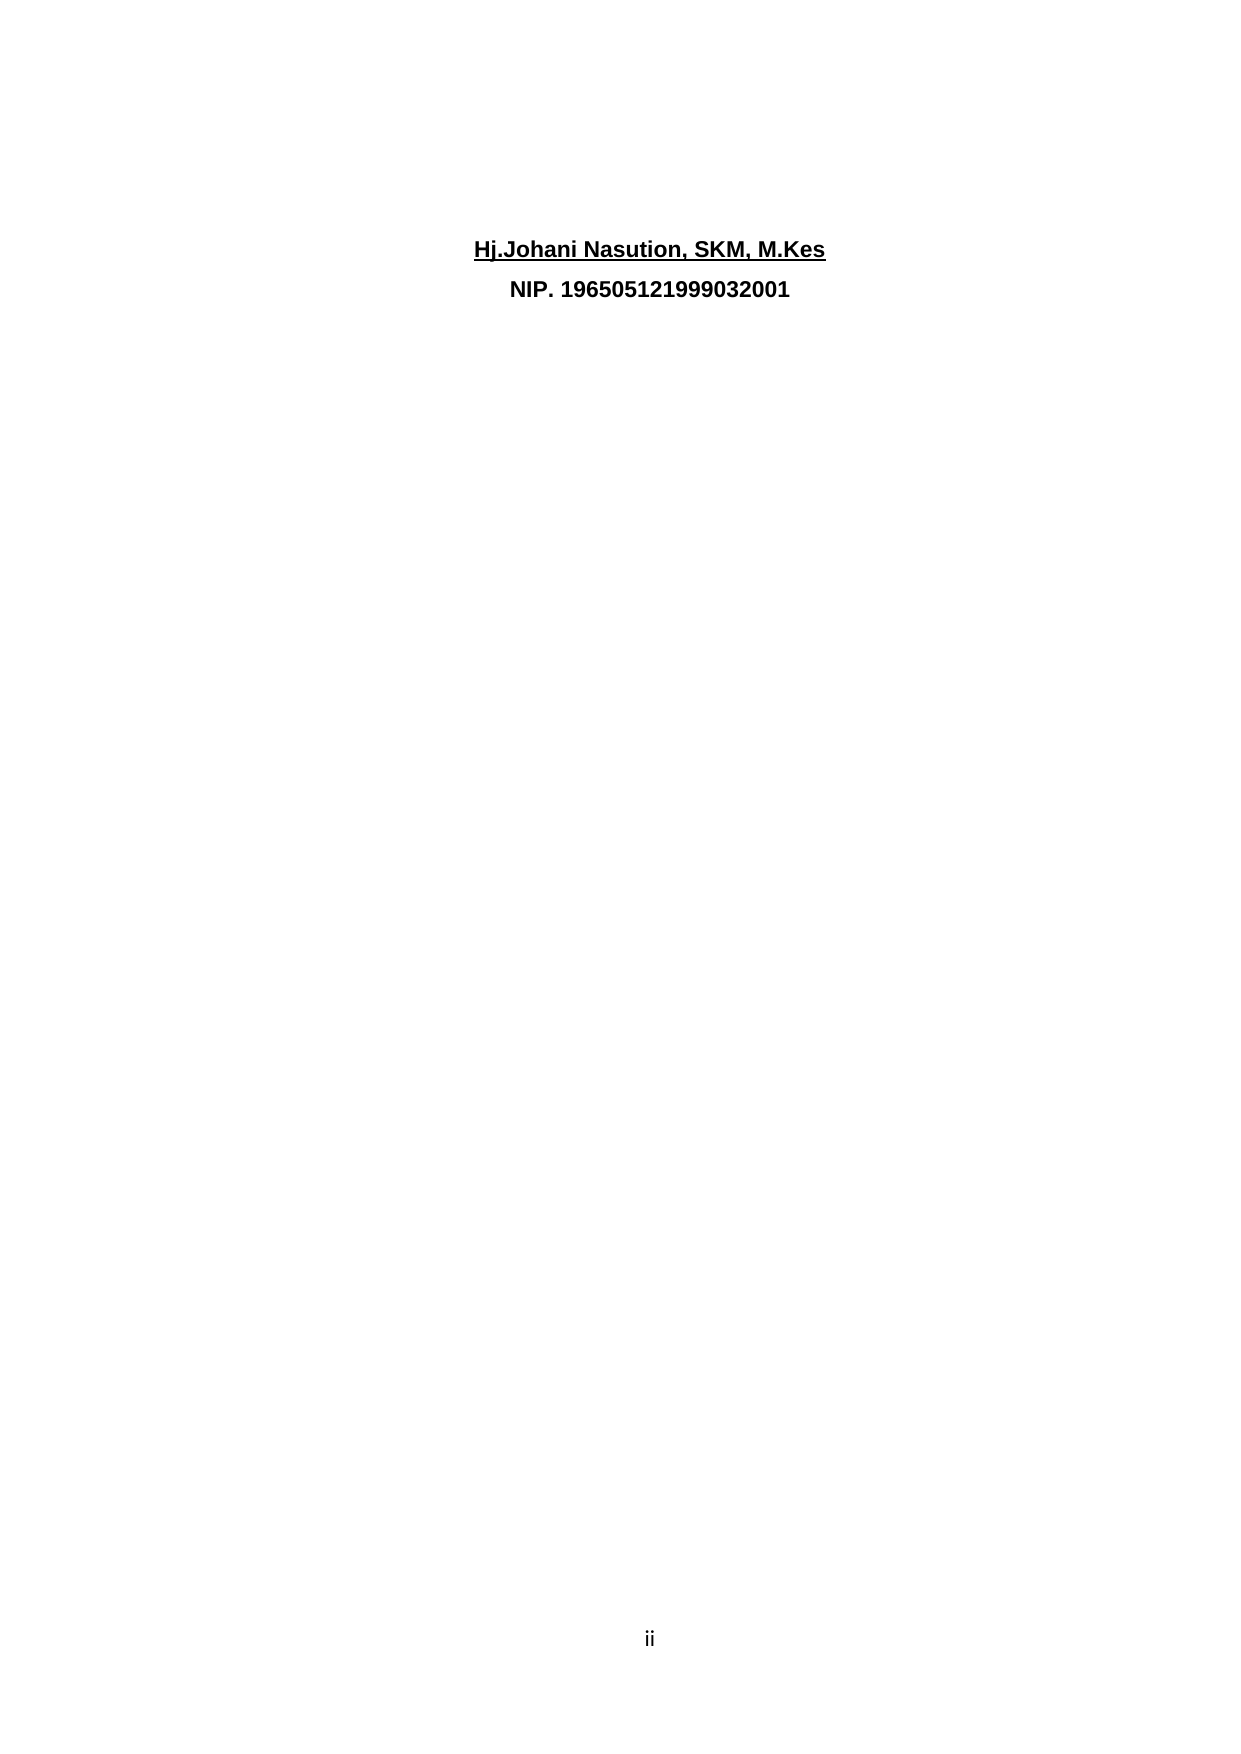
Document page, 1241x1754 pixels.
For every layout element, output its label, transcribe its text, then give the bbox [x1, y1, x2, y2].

text Hj.Johani Nasution, SKM, M.Kes NIP. 196505121999032001 [236, 236, 1063, 302]
